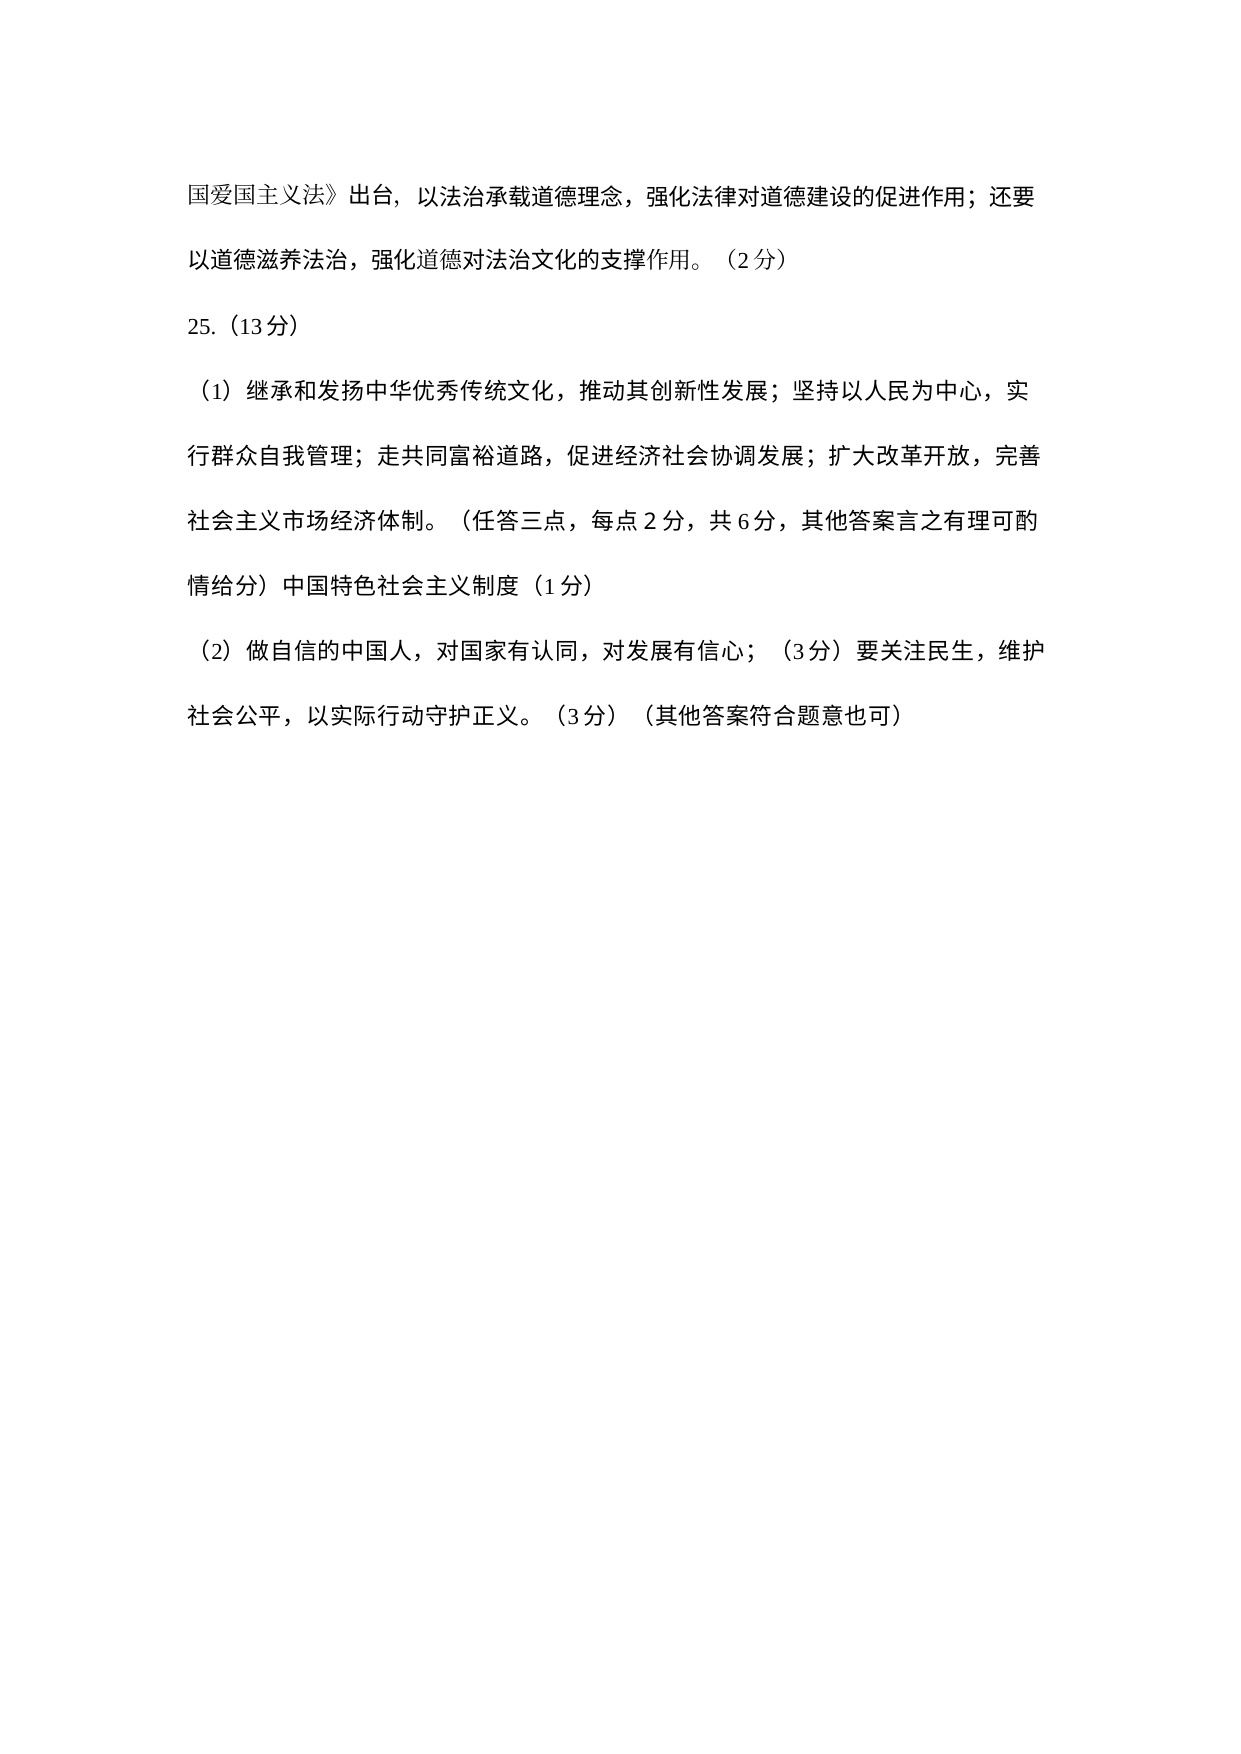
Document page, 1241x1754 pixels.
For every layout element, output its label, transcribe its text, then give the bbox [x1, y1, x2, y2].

text （2）做自信的中国人，对国家有认同，对发展有信心；（3分）要关注民生，维护社会公平，以实际行动守护正义。（3分）（其他答案符合题意也可） [187, 617, 1053, 747]
text 25.（13分） [187, 292, 1053, 357]
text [187, 162, 1053, 292]
text （1）继承和发扬中华优秀传统文化，推动其创新性发展；坚持以人民为中心，实行群众自我管理；走共同富裕道路，促进经济社会协调发展；扩大改革开放，完善社会主义市场经济体制。（任答三点，每点2分，共6分，其他答案言之有理可酌情给分）中国特色社会主义制度（1分） [187, 357, 1053, 617]
